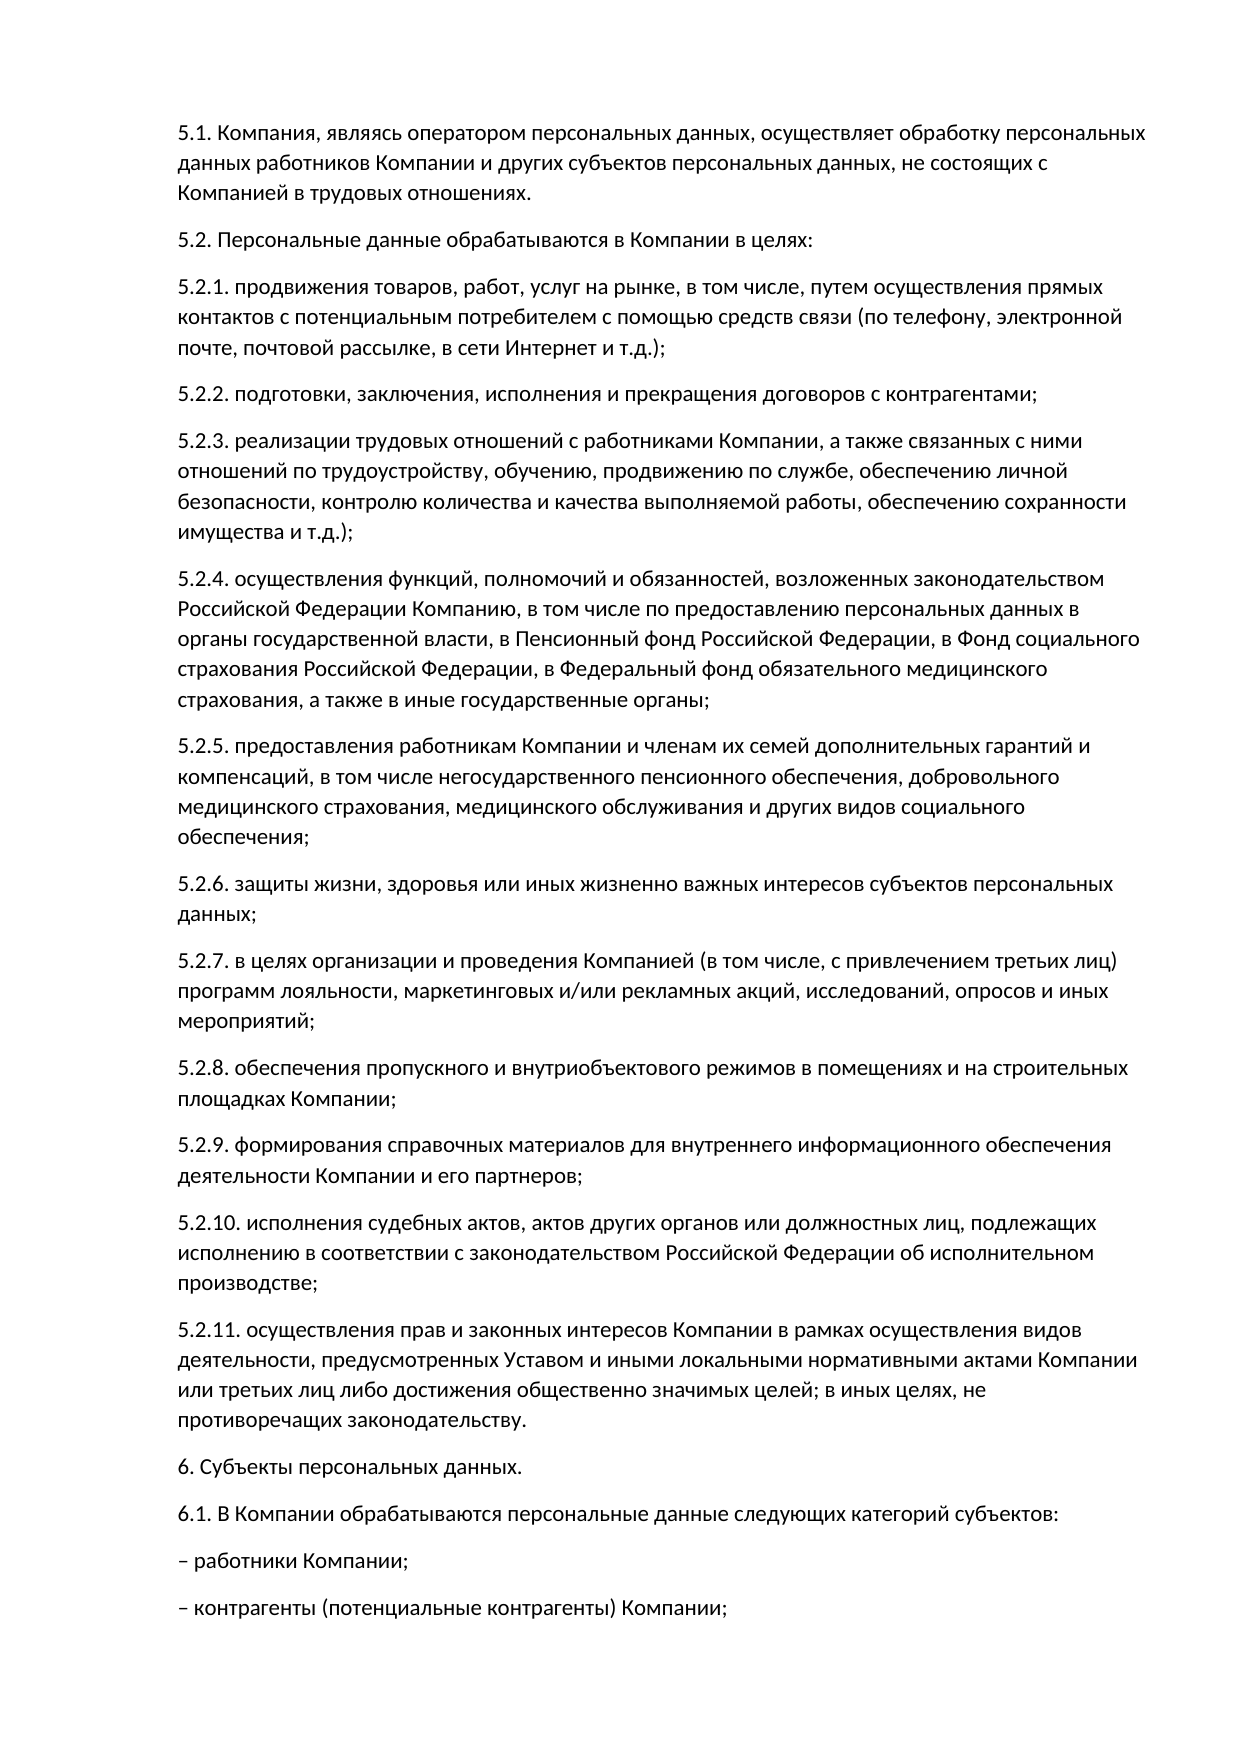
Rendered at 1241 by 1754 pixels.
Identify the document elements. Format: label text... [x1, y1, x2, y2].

text 5.2.2. подготовки, заключения, исполнения и прекращения договоров с контрагентами; [177, 379, 1152, 408]
text – работники Компании; [177, 1546, 1152, 1574]
text 5.2.10. исполнения судебных актов, актов других органов или должностных лиц, подлежащих исполнению в соответствии с законодательством Российской Федерации об исполнительном производстве; [177, 1208, 1152, 1296]
text 5.2.1. продвижения товаров, работ, услуг на рынке, в том числе, путем осуществления прямых контактов с потенциальным потребителем с помощью средств связи (по телефону, электронной почте, почтовой рассылке, в сети Интернет и т.д.); [177, 272, 1152, 361]
text 5.2.5. предоставления работникам Компании и членам их семей дополнительных гарантий и компенсаций, в том числе негосударственного пенсионного обеспечения, добровольного медицинского страхования, медицинского обслуживания и других видов социального обеспечения; [177, 732, 1152, 850]
text 5.2.8. обеспечения пропускного и внутриобъектового режимов в помещениях и на строительных площадках Компании; [177, 1053, 1152, 1112]
text 5.2.9. формирования справочных материалов для внутреннего информационного обеспечения деятельности Компании и его партнеров; [177, 1131, 1152, 1189]
text 5.2.4. осуществления функций, полномочий и обязанностей, возложенных законодательством Российской Федерации Компанию, в том числе по предоставлению персональных данных в органы государственной власти, в Пенсионный фонд Российской Федерации, в Фонд социального страхования Российской Федерации, в Федеральный фонд обязательного медицинского страхования, а также в иные государственные органы; [177, 564, 1152, 713]
text 5.1. Компания, являясь оператором персональных данных, осуществляет обработку персональных данных работников Компании и других субъектов персональных данных, не состоящих с Компанией в трудовых отношениях. [177, 118, 1152, 207]
text 6.1. В Компании обрабатываются персональные данные следующих категорий субъектов: [177, 1499, 1152, 1527]
text – контрагенты (потенциальные контрагенты) Компании; [177, 1593, 1152, 1621]
text 5.2.6. защиты жизни, здоровья или иных жизненно важных интересов субъектов персональных данных; [177, 869, 1152, 927]
text 6. Субъекты персональных данных. [177, 1452, 1152, 1481]
text 5.2.11. осуществления прав и законных интересов Компании в рамках осуществления видов деятельности, предусмотренных Уставом и иными локальными нормативными актами Компании или третьих лиц либо достижения общественно значимых целей; в иных целях, не противоречащих законодательству. [177, 1315, 1152, 1434]
text 5.2.3. реализации трудовых отношений с работниками Компании, а также связанных с ними отношений по трудоустройству, обучению, продвижению по службе, обеспечению личной безопасности, контролю количества и качества выполняемой работы, обеспечению сохранности имущества и т.д.); [177, 426, 1152, 545]
text 5.2.7. в целях организации и проведения Компанией (в том числе, с привлечением третьих лиц) программ лояльности, маркетинговых и/или рекламных акций, исследований, опросов и иных мероприятий; [177, 946, 1152, 1035]
text 5.2. Персональные данные обрабатываются в Компании в целях: [177, 225, 1152, 253]
